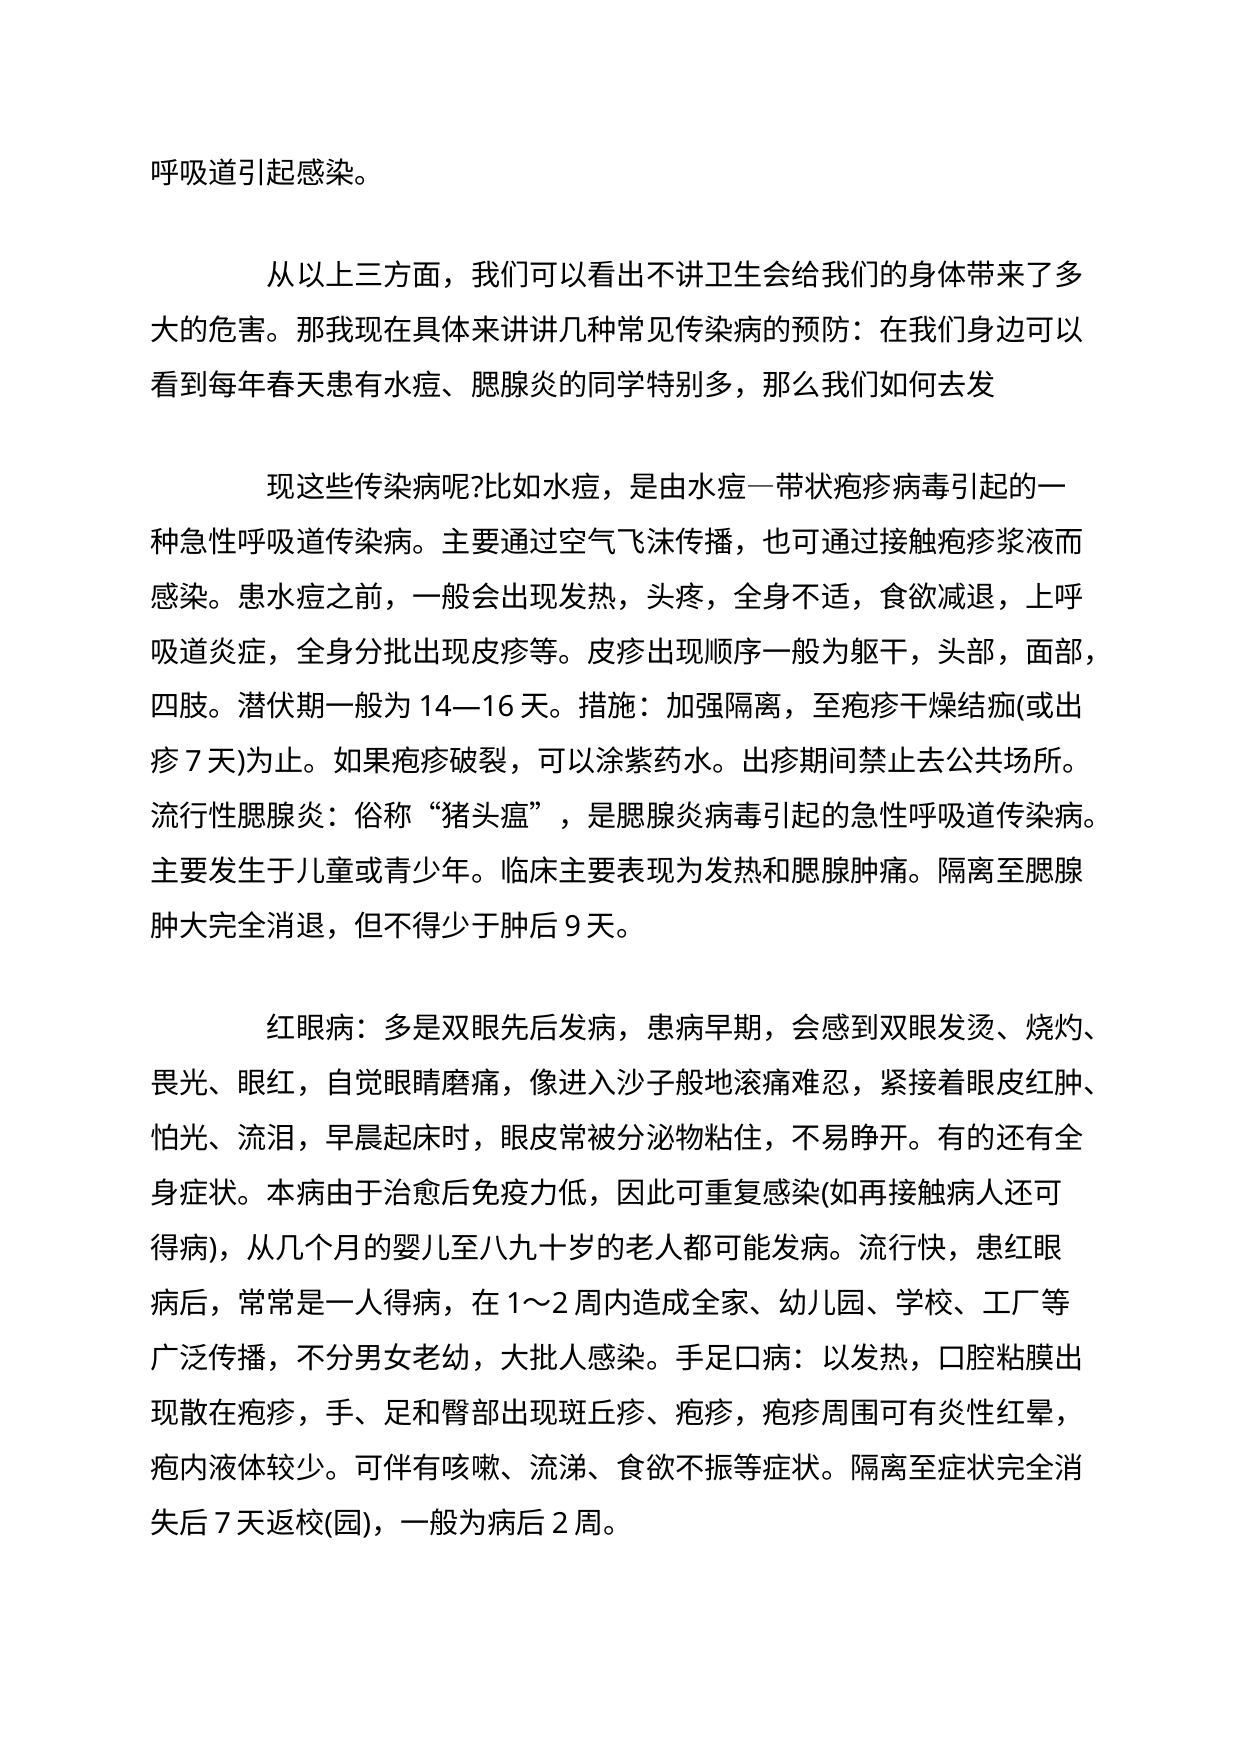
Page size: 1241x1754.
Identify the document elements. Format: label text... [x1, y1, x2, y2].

text 红眼病：多是双眼先后发病，患病早期，会感到双眼发烫、烧灼、畏光、眼红，自觉眼睛磨痛，像进入沙子般地滚痛难忍，紧接着眼皮红肿、怕光、流泪，早晨起床时，眼皮常被分泌物粘住，不易睁开。有的还有全身症状。本病由于治愈后免疫力低，因此可重复感染(如再接触病人还可得病)，从几个月的婴儿至八九十岁的老人都可能发病。流行快，患红眼病后，常常是一人得病，在1～2周内造成全家、幼儿园、学校、工厂等广泛传播，不分男女老幼，大批人感染。手足口病：以发热，口腔粘膜出现散在疱疹，手、足和臀部出现斑丘疹、疱疹，疱疹周围可有炎性红晕，疱内液体较少。可伴有咳嗽、流涕、食欲不振等症状。隔离至症状完全消失后7天返校(园)，一般为病后2周。 [150, 1005, 1090, 1542]
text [150, 150, 1090, 192]
text 现这些传染病呢?比如水痘，是由水痘—带状疱疹病毒引起的一种急性呼吸道传染病。主要通过空气飞沫传播，也可通过接触疱疹浆液而感染。患水痘之前，一般会出现发热，头疼，全身不适，食欲减退，上呼吸道炎症，全身分批出现皮疹等。皮疹出现顺序一般为躯干，头部，面部，四肢。潜伏期一般为14—16天。措施：加强隔离，至疱疹干燥结痂(或出疹7天)为止。如果疱疹破裂，可以涂紫药水。出疹期间禁止去公共场所。流行性腮腺炎：俗称“猪头瘟”，是腮腺炎病毒引起的急性呼吸道传染病。主要发生于儿童或青少年。临床主要表现为发热和腮腺肿痛。隔离至腮腺肿大完全消退，但不得少于肿后9天。 [150, 463, 1090, 945]
text 从以上三方面，我们可以看出不讲卫生会给我们的身体带来了多大的危害。那我现在具体来讲讲几种常见传染病的预防：在我们身边可以看到每年春天患有水痘、腮腺炎的同学特别多，那么我们如何去发 [150, 252, 1090, 404]
